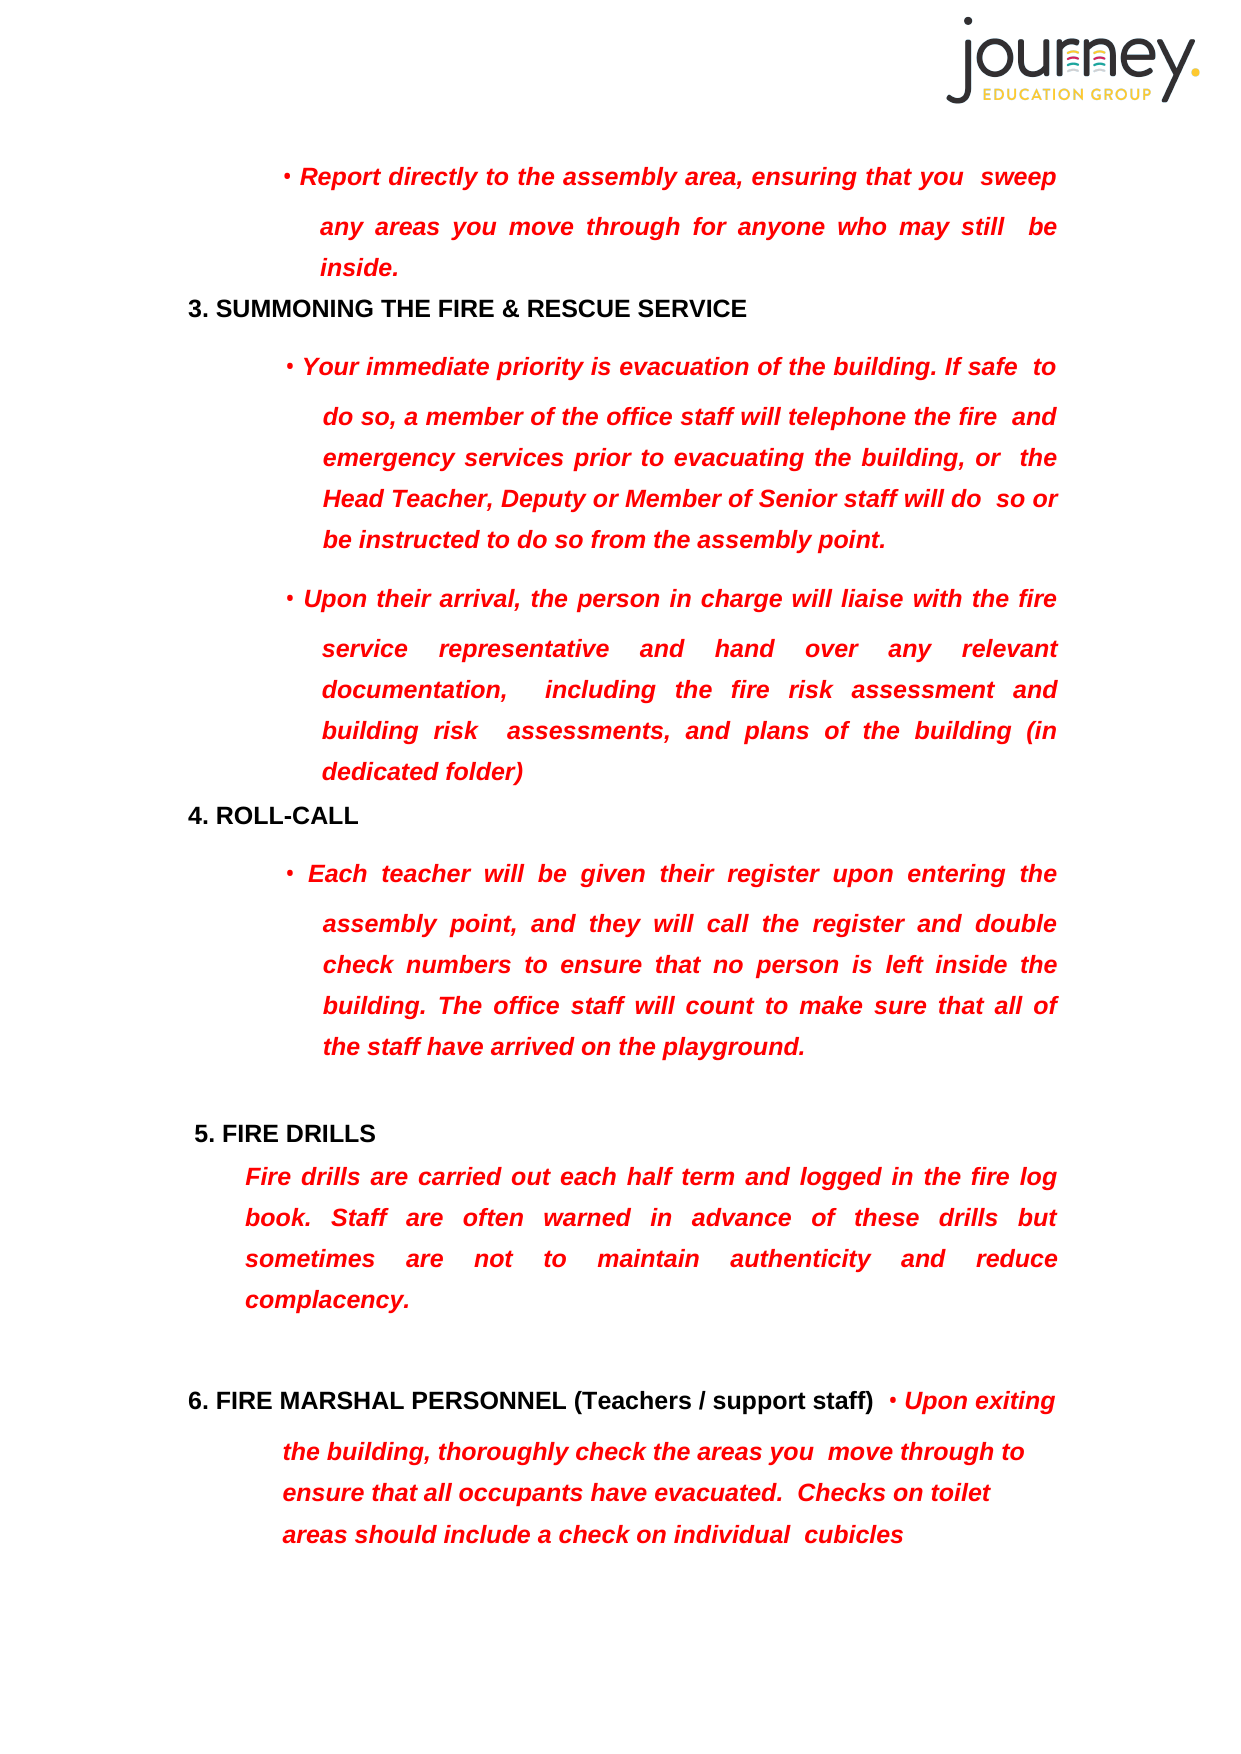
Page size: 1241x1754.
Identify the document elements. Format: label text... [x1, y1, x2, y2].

text Fire drills are carried out each half term and logged in the fire log book. Staff are often warned in advance of these drills but sometimes are not to maintain authenticity and reduce complacency. [245, 1162, 1061, 1314]
text • Upon their arrival, the person in charge will liaise with the fire service representative and hand over any relevant documentation, including the fire risk assessment and building risk assessments, and plans of the building (in dedicated folder) [285, 571, 1061, 786]
text 5. FIRE DRILLS [187, 1119, 1061, 1148]
text 3. SUMMONING THE FIRE & RESCUE SERVICE [188, 294, 1061, 322]
text 6. FIRE MARSHAL PERSONNEL (Teachers / support staff) • Upon exiting the building, thoroughly check the areas you move through to ensure that all occupants have evacuated. Checks on toilet areas should include a check on individual cubicles [188, 1372, 1061, 1549]
text • Your immediate priority is evacuation of the building. If safe to do so, a member of the office staff will telephone the fire and emergency services prior to evacuating the building, or the Head Teacher, Deputy or Member of Senior staff will do so or be instructed to do so from the assembly point. [285, 338, 1061, 553]
text • Each teacher will be given their register upon entering the assembly point, and they will call the register and double check numbers to ensure that no person is left inside the building. The office staff will count to make sure that all of the staff have arrived on the playground. [285, 846, 1061, 1061]
text • Report directly to the assembly area, ensuring that you sweep any areas you move through for anyone who may still be inside. [282, 148, 1061, 281]
picture [941, 11, 1206, 118]
text 4. ROLL-CALL [188, 801, 1061, 830]
